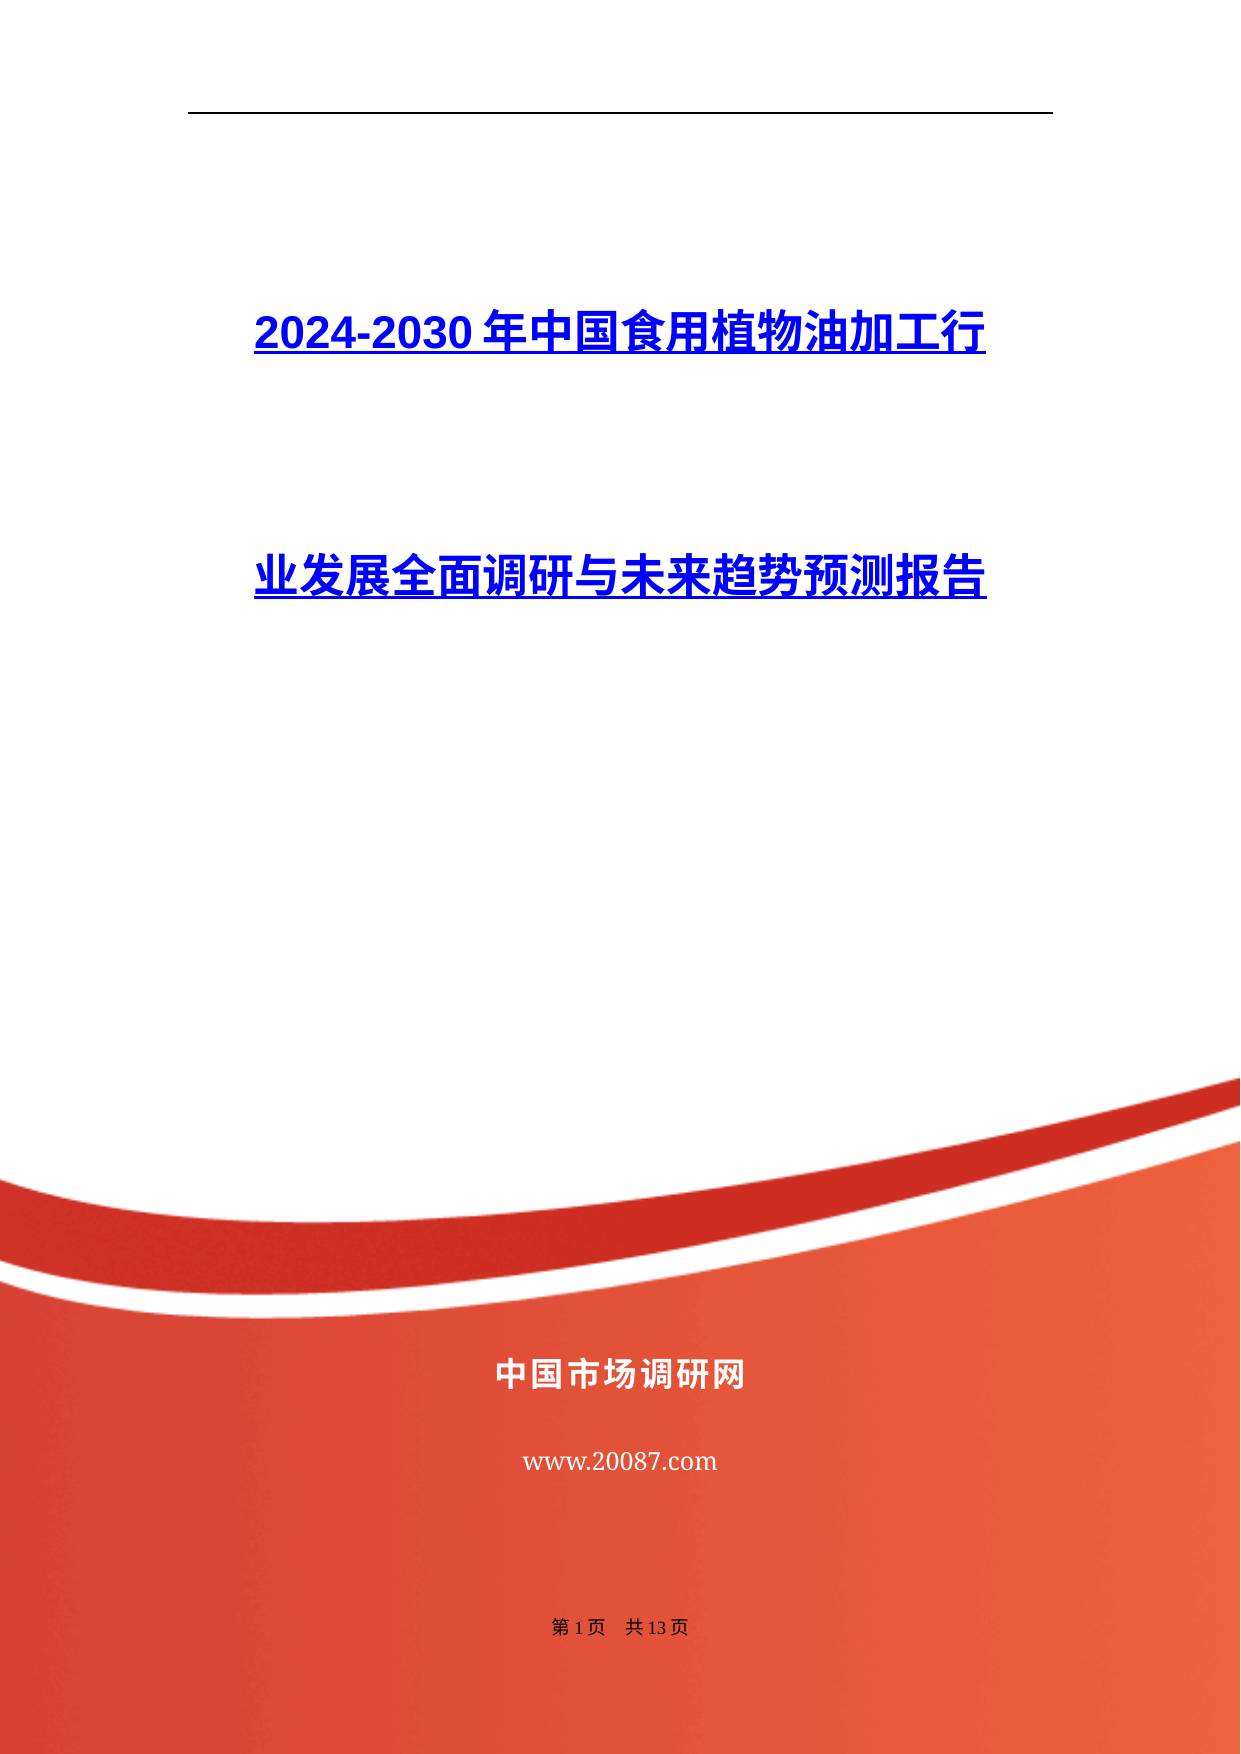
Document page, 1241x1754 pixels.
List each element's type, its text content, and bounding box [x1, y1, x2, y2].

table_header 2024-2030年中国食用植物油加工行业发展全面调研与未来趋势预测报告 [188, 207, 1053, 773]
text www.20087.com [187, 1428, 1053, 1493]
picture [0, 1006, 1241, 1754]
subtitle 中国市场调研网 [187, 1339, 1053, 1404]
